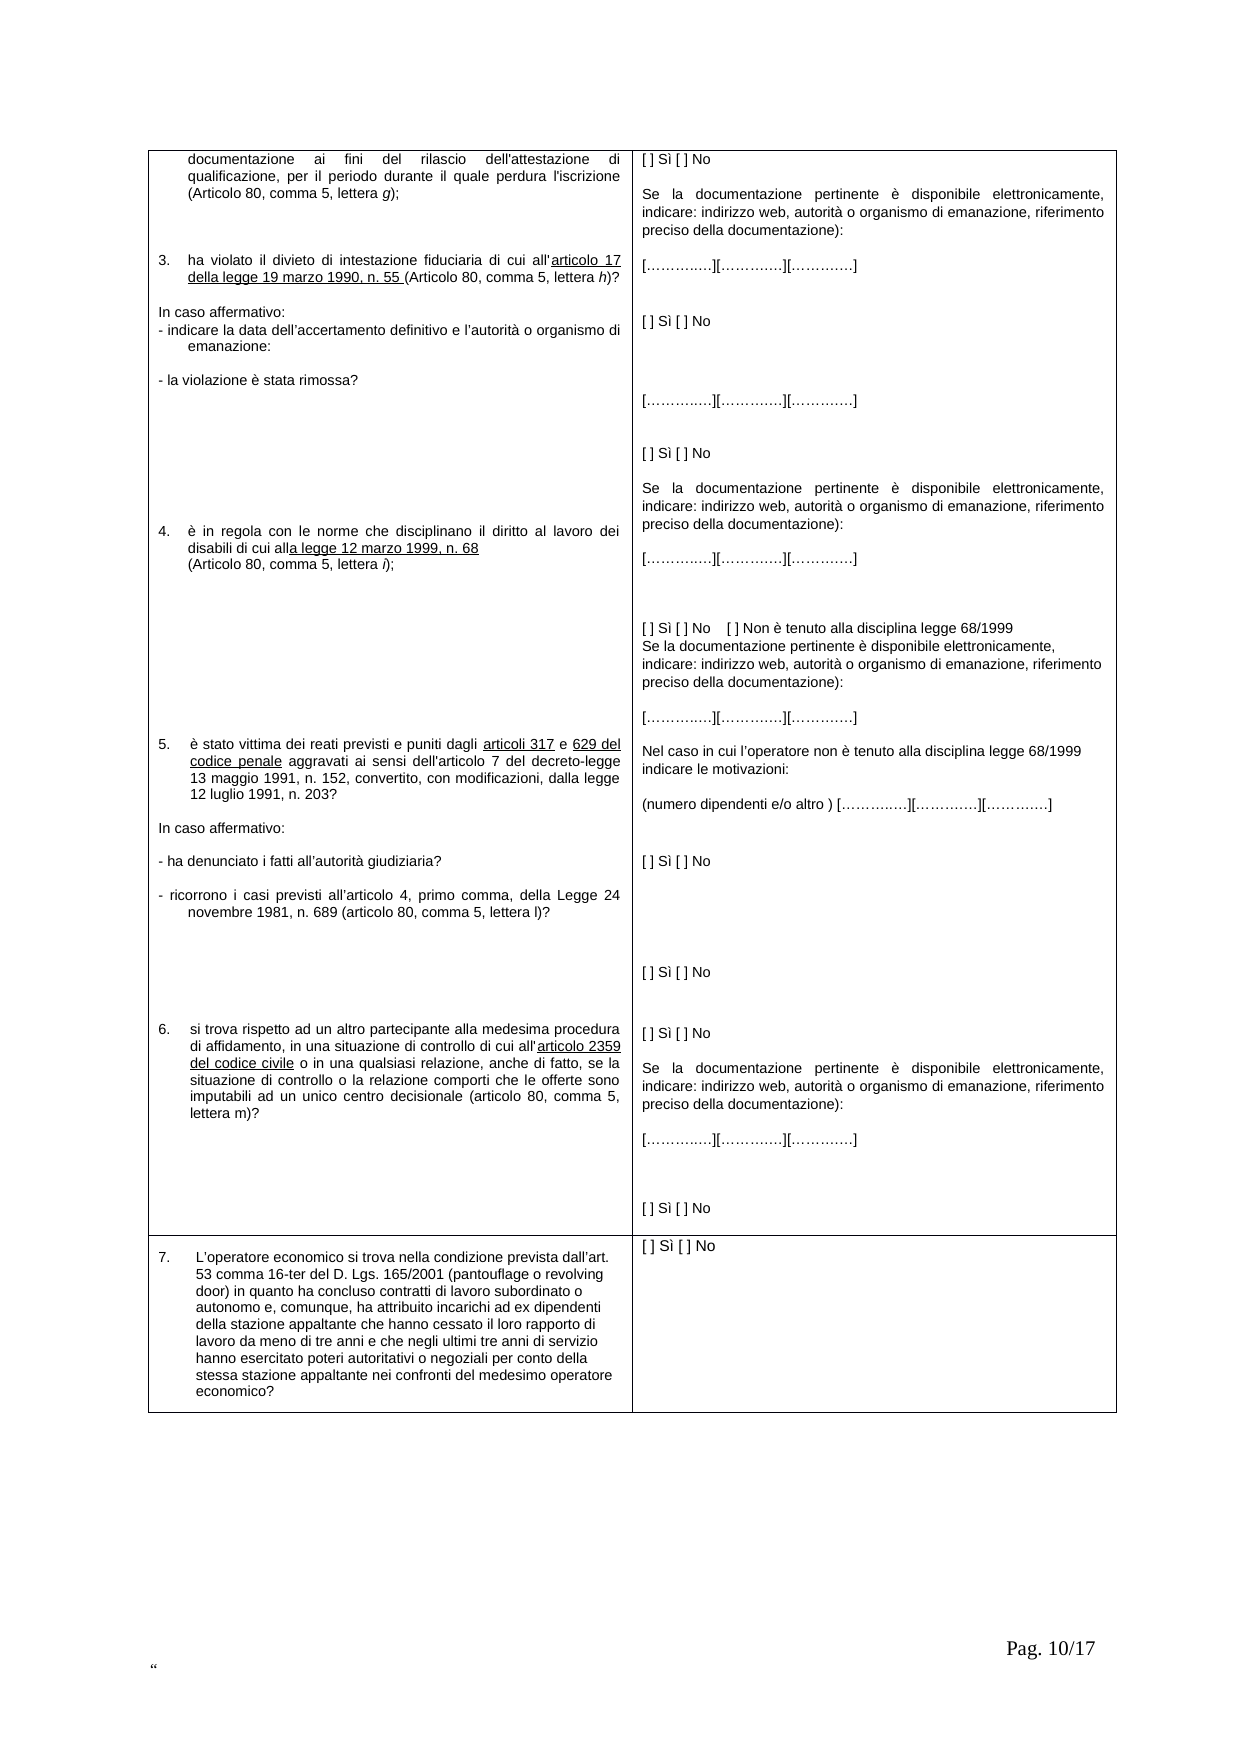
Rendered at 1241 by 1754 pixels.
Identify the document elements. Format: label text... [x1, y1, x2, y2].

table_cell L’operatore economico si trova nella condizione prevista dall’art. 53 comma 16-ter del D. Lgs. 165/2001 (pantouflage o revolving door) in quanto ha concluso contratti di lavoro subordinato o autonomo e, comunque, ha attribuito incarichi ad ex dipendenti della stazione appaltante che hanno cessato il loro rapporto di lavoro da meno di tre anni e che negli ultimi tre anni di servizio hanno esercitato poteri autoritativi o negoziali per conto della stessa stazione appaltante nei confronti del medesimo operatore economico? [149, 1236, 632, 1412]
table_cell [149, 151, 632, 1235]
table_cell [633, 151, 1116, 1235]
table_cell [ ] Sì [ ] No [633, 1236, 1116, 1412]
